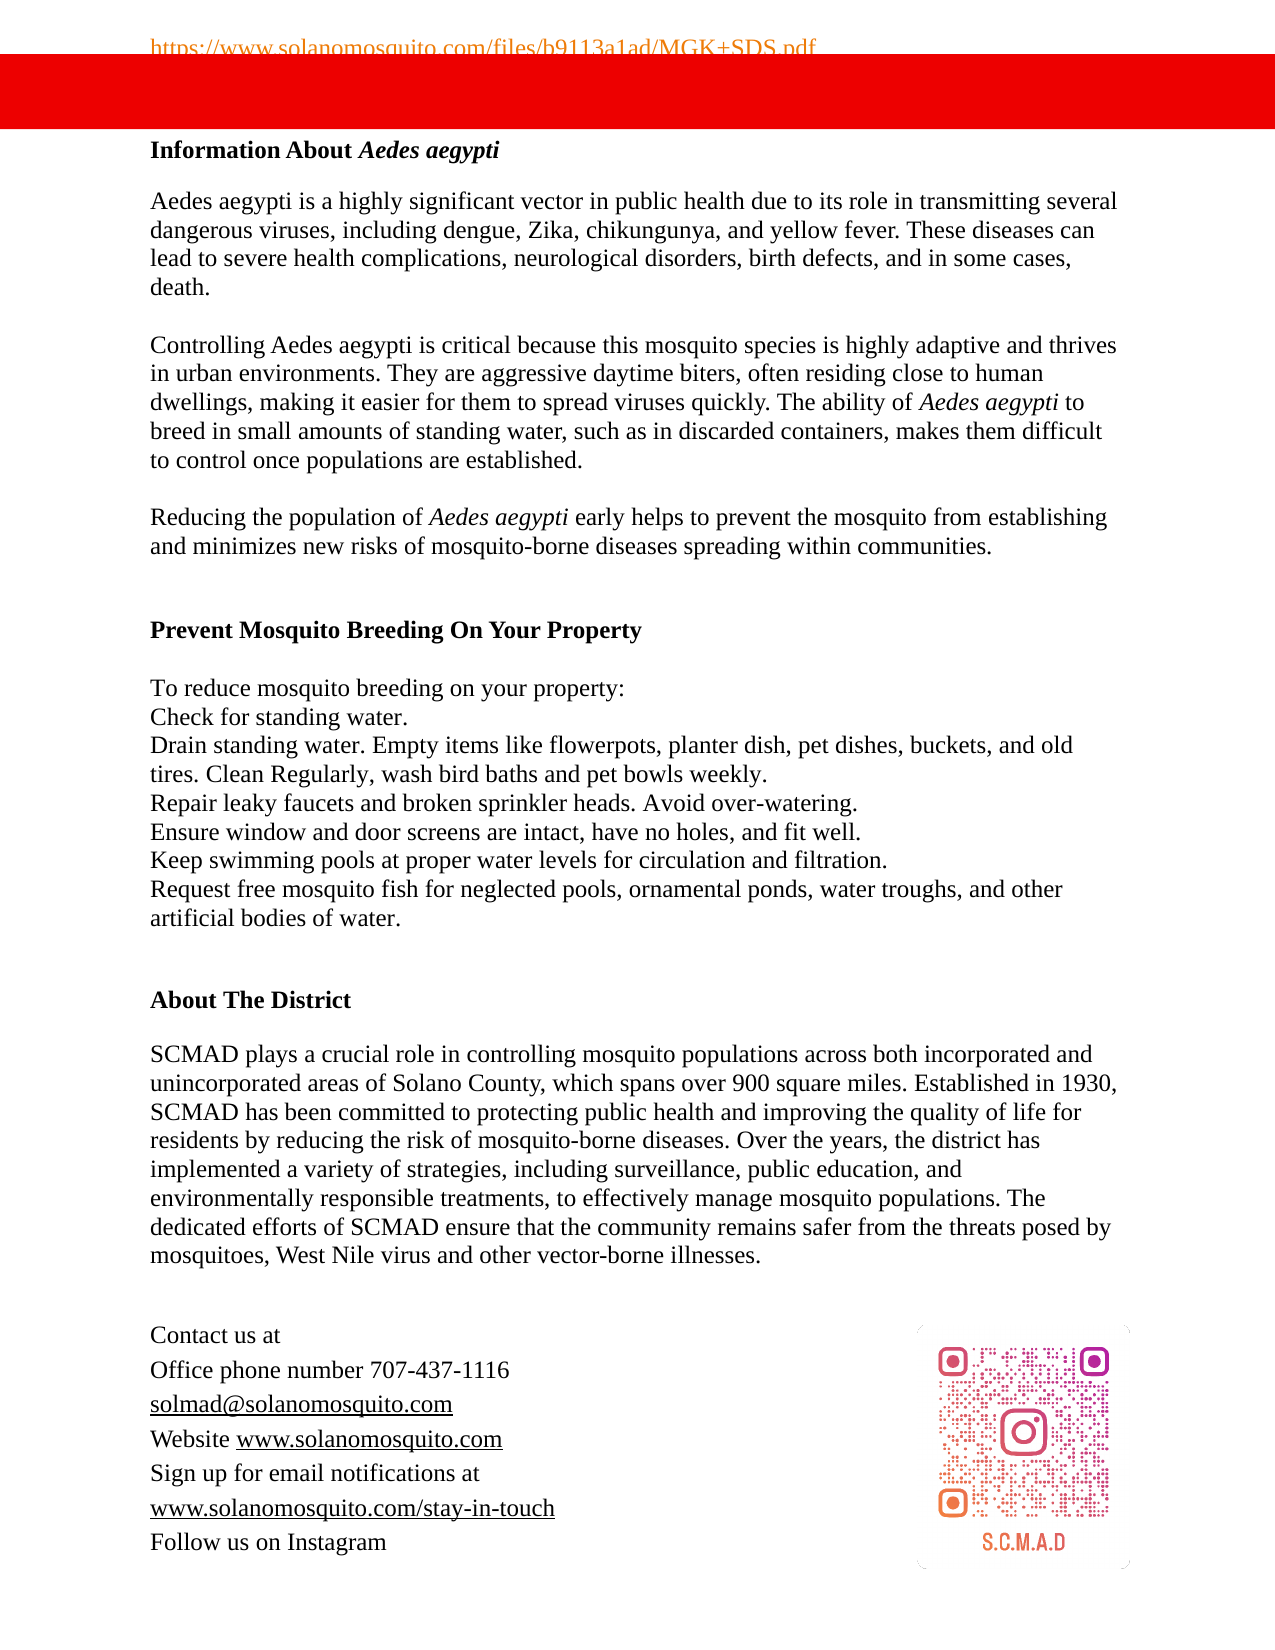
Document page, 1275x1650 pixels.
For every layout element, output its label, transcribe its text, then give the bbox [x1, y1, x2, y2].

text To reduce mosquito breeding on your property: [150, 673, 1125, 702]
text https://www.solanomosquito.com/files/b9113a1ad/MGK+SDS.pdf [150, 33, 1125, 54]
text Prevent Mosquito Breeding On Your Property [150, 615, 1125, 644]
text Follow us on Instagram [150, 1527, 917, 1556]
text Repair leaky faucets and broken sprinkler heads. Avoid over-watering. [150, 788, 1125, 817]
text Drain standing water. Empty items like flowerpots, planter dish, pet dishes, buckets, and old tires. Clean Regularly, wash bird baths and pet bowls weekly. [150, 731, 1125, 788]
text Keep swimming pools at proper water levels for circulation and filtration. [150, 846, 1125, 874]
text Controlling Aedes aegypti is critical because this mosquito species is highly adaptive and thrives in urban environments. They are aggressive daytime biters, often residing close to human dwellings, making it easier for them to spread viruses quickly. The ability of Aedes aegypti to breed in small amounts of standing water, such as in discarded containers, makes them difficult to control once populations are established. [150, 330, 1125, 473]
text Ensure window and door screens are intact, have no holes, and fit well. [150, 817, 1125, 846]
text Website www.solanomosquito.com [150, 1424, 917, 1453]
text Request free mosquito fish for neglected pools, ornamental ponds, water troughs, and other artificial bodies of water. [150, 874, 1125, 932]
text Contact us at [150, 1320, 1125, 1349]
picture [917, 1325, 1130, 1569]
text Aedes aegypti is a highly significant vector in public health due to its role in transmitting several dangerous viruses, including dengue, Zika, chikungunya, and yellow fever. These diseases can lead to severe health complications, neurological disorders, birth defects, and in some cases, death. [150, 186, 1125, 301]
text Reducing the population of Aedes aegypti early helps to prevent the mosquito from establishing and minimizes new risks of mosquito-borne diseases spreading within communities. [150, 502, 1125, 560]
text solmad@solanomosquito.com [150, 1389, 917, 1418]
text SCMAD plays a crucial role in controlling mosquito populations across both incorporated and unincorporated areas of Solano County, which spans over 900 square miles. Established in 1930, SCMAD has been committed to protecting public health and improving the quality of life for residents by reducing the risk of mosquito-borne diseases. Over the years, the district has implemented a variety of strategies, including surveillance, public education, and environmentally responsible treatments, to effectively manage mosquito populations. The dedicated efforts of SCMAD ensure that the community remains safer from the threats posed by mosquitoes, West Nile virus and other vector-borne illnesses. [150, 1039, 1125, 1269]
text Sign up for email notifications at [150, 1458, 917, 1487]
text Information About Aedes aegypti [150, 135, 1125, 164]
text www.solanomosquito.com/stay-in-touch [150, 1493, 917, 1522]
text Office phone number 707-437-1116 [150, 1355, 917, 1384]
text About The District [150, 986, 1125, 1014]
text Check for standing water. [150, 702, 1125, 731]
